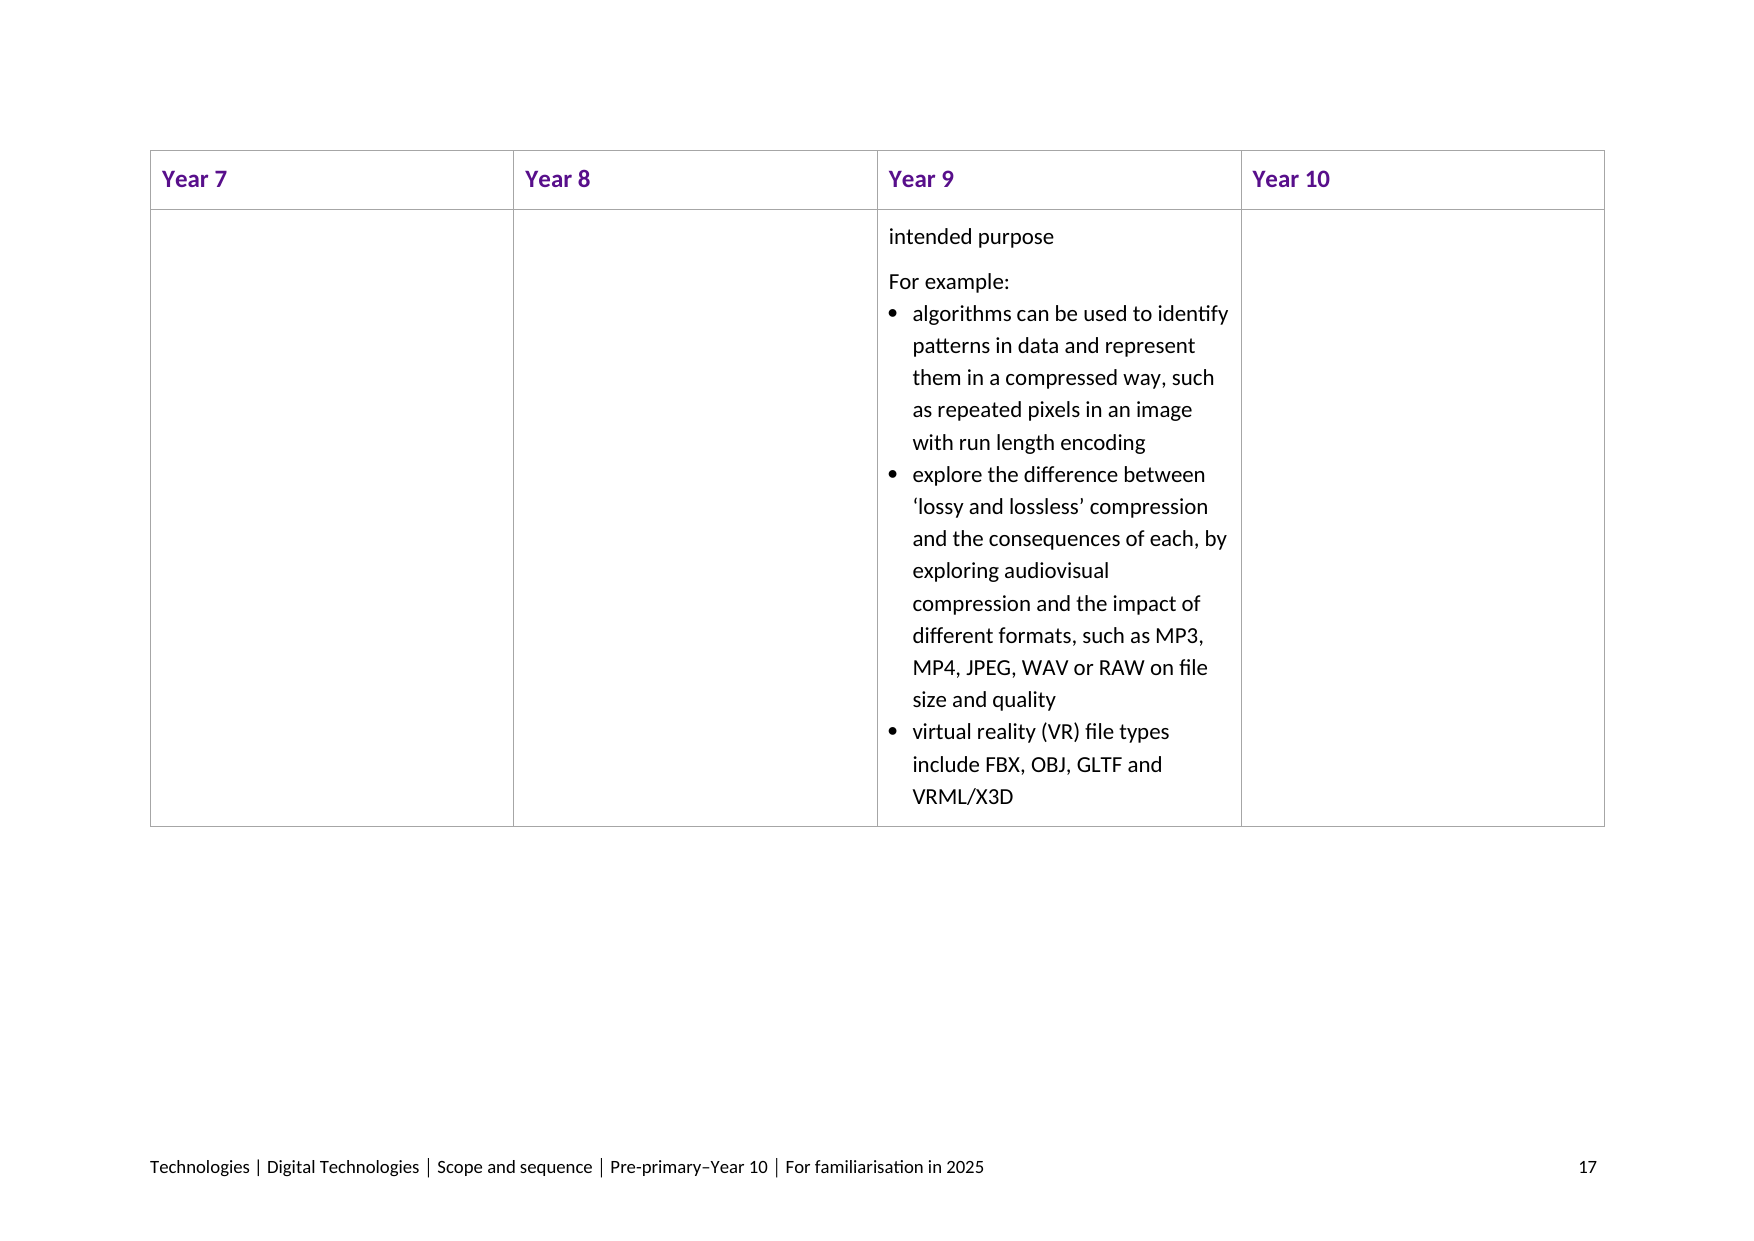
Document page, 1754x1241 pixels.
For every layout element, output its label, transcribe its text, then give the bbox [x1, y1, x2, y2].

table_cell [514, 210, 877, 826]
table_cell [1242, 210, 1604, 826]
table_cell [151, 210, 513, 826]
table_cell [878, 210, 1241, 826]
table_header Year 9 [878, 151, 1241, 209]
table_header Year 8 [514, 151, 877, 209]
table_header Year 10 [1242, 151, 1604, 209]
table_header Year 7 [151, 151, 513, 209]
